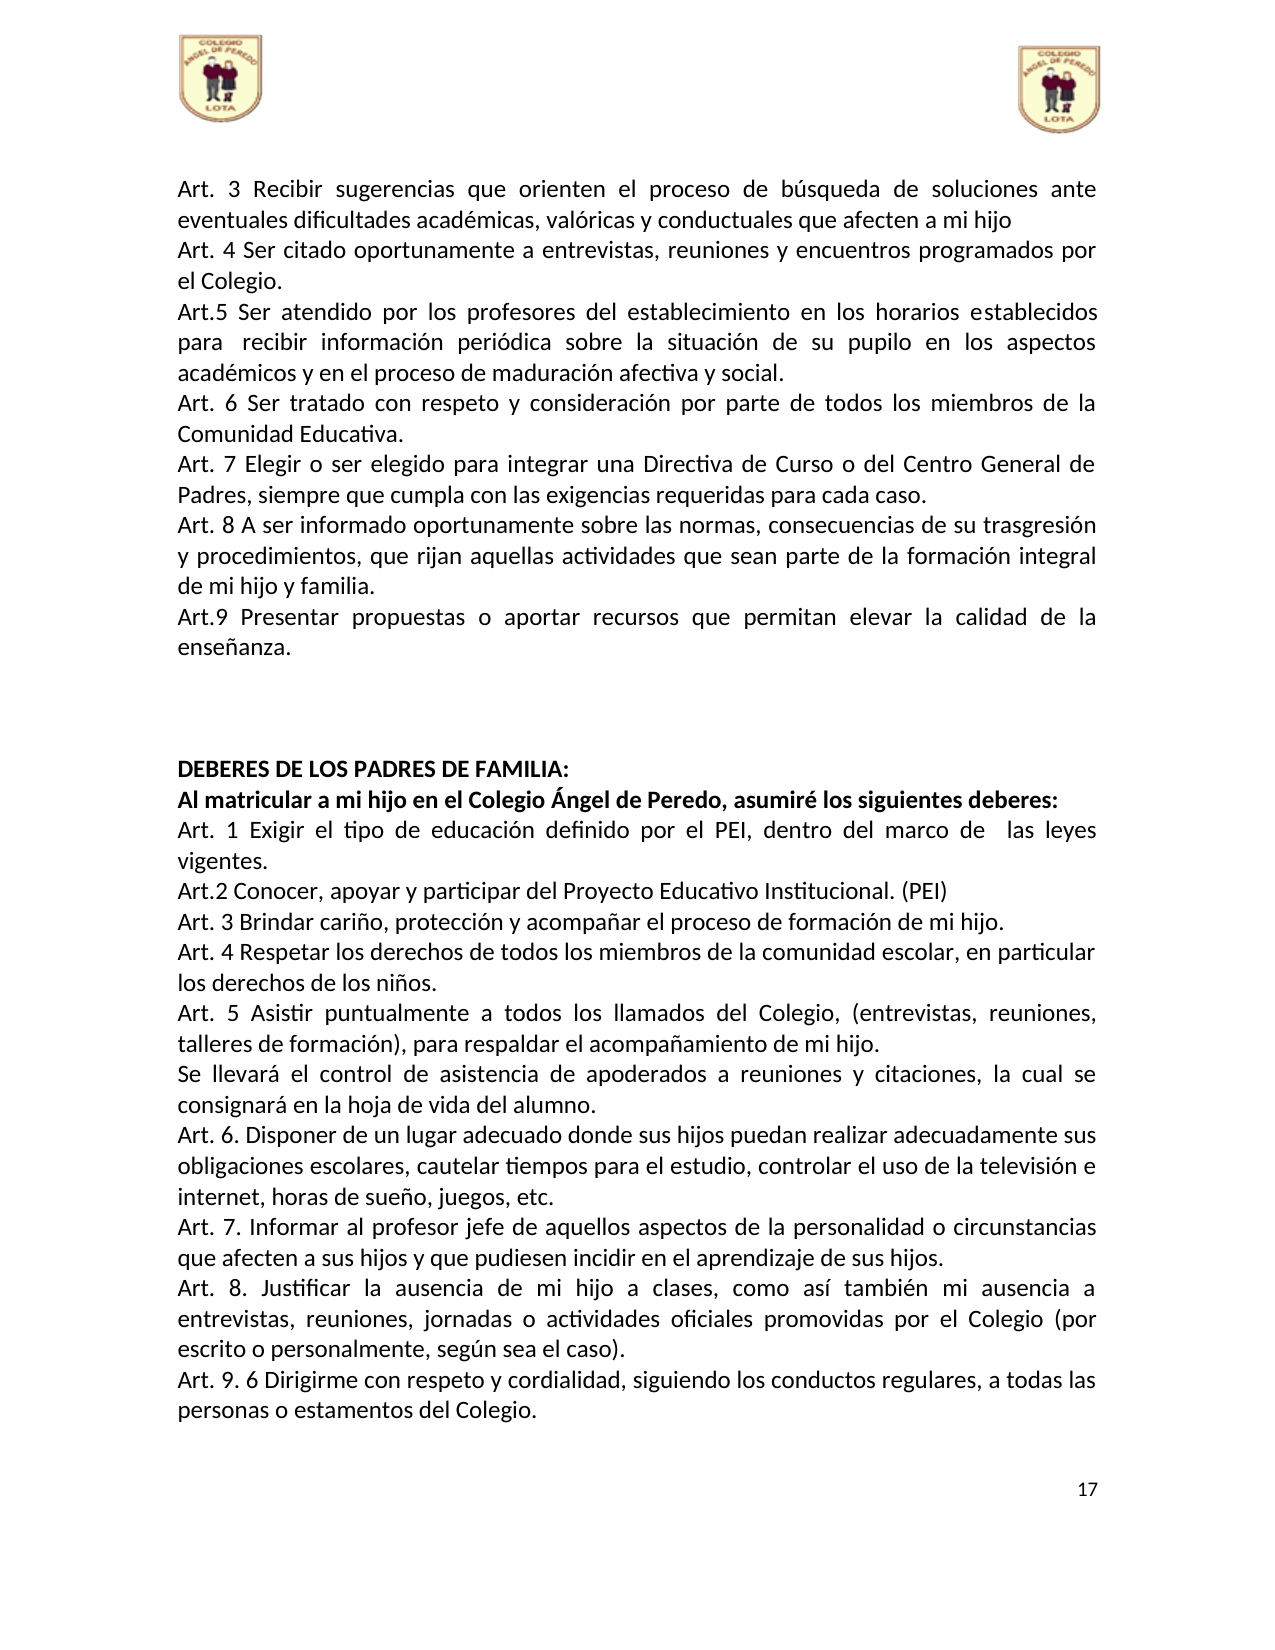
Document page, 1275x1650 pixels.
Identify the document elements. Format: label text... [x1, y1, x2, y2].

text Art.2 Conocer, apoyar y participar del Proyecto Educativo Institucional. (PEI) [177, 876, 1098, 906]
text Art. 3 Recibir sugerencias que orienten el proceso de búsqueda de soluciones ante eventuales dificultades académicas, valóricas y conductuales que afecten a mi hijo [177, 173, 1098, 234]
text Art.5 Ser atendido por los profesores del establecimiento en los horarios establecidos para recibir información periódica sobre la situación de su pupilo en los aspectos académicos y en el proceso de maduración afectiva y social. [177, 296, 1098, 387]
text Art. 8. Justificar la ausencia de mi hijo a clases, como así también mi ausencia a entrevistas, reuniones, jornadas o actividades oficiales promovidas por el Colegio (por escrito o personalmente, según sea el caso). [177, 1272, 1098, 1364]
text Art. 6. Disponer de un lugar adecuado donde sus hijos puedan realizar adecuadamente sus obligaciones escolares, cautelar tiempos para el estudio, controlar el uso de la televisión e internet, horas de sueño, juegos, etc. [177, 1120, 1098, 1211]
text Art. 7 Elegir o ser elegido para integrar una Directiva de Curso o del Centro General de Padres, siempre que cumpla con las exigencias requeridas para cada caso. [177, 448, 1098, 509]
text Art. 3 Brindar cariño, protección y acompañar el proceso de formación de mi hijo. [177, 906, 1098, 937]
text Art. 4 Respetar los derechos de todos los miembros de la comunidad escolar, en particular los derechos de los niños. [177, 937, 1098, 998]
text Art. 4 Ser citado oportunamente a entrevistas, reuniones y encuentros programados por el Colegio. [177, 234, 1098, 296]
text Al matricular a mi hijo en el Colegio Ángel de Peredo, asumiré los siguientes deberes: [177, 784, 1098, 814]
picture [1017, 45, 1102, 135]
text Art. 9. 6 Dirigirme con respeto y cordialidad, siguiendo los conductos regulares, a todas las personas o estamentos del Colegio. [177, 1364, 1098, 1425]
text Art. 8 A ser informado oportunamente sobre las normas, consecuencias de su trasgresión y procedimientos, que rijan aquellas actividades que sean parte de la formación integral de mi hijo y familia. [177, 509, 1098, 601]
text Art. 6 Ser tratado con respeto y consideración por parte de todos los miembros de la Comunidad Educativa. [177, 387, 1098, 448]
text Art. 5 Asistir puntualmente a todos los llamados del Colegio, (entrevistas, reuniones, talleres de formación), para respaldar el acompañamiento de mi hijo. [177, 998, 1098, 1059]
picture [178, 34, 264, 124]
text Art.9 Presentar propuestas o aportar recursos que permitan elevar la calidad de la enseñanza. [177, 601, 1098, 662]
text Art. 1 Exigir el tipo de educación definido por el PEI, dentro del marco de las leyes vigentes. [177, 814, 1098, 876]
text DEBERES DE LOS PADRES DE FAMILIA: [177, 753, 1098, 784]
text Art. 7. Informar al profesor jefe de aquellos aspectos de la personalidad o circunstancias que afecten a sus hijos y que pudiesen incidir en el aprendizaje de sus hijos. [177, 1211, 1098, 1272]
text Se llevará el control de asistencia de apoderados a reuniones y citaciones, la cual se consignará en la hoja de vida del alumno. [177, 1059, 1098, 1120]
